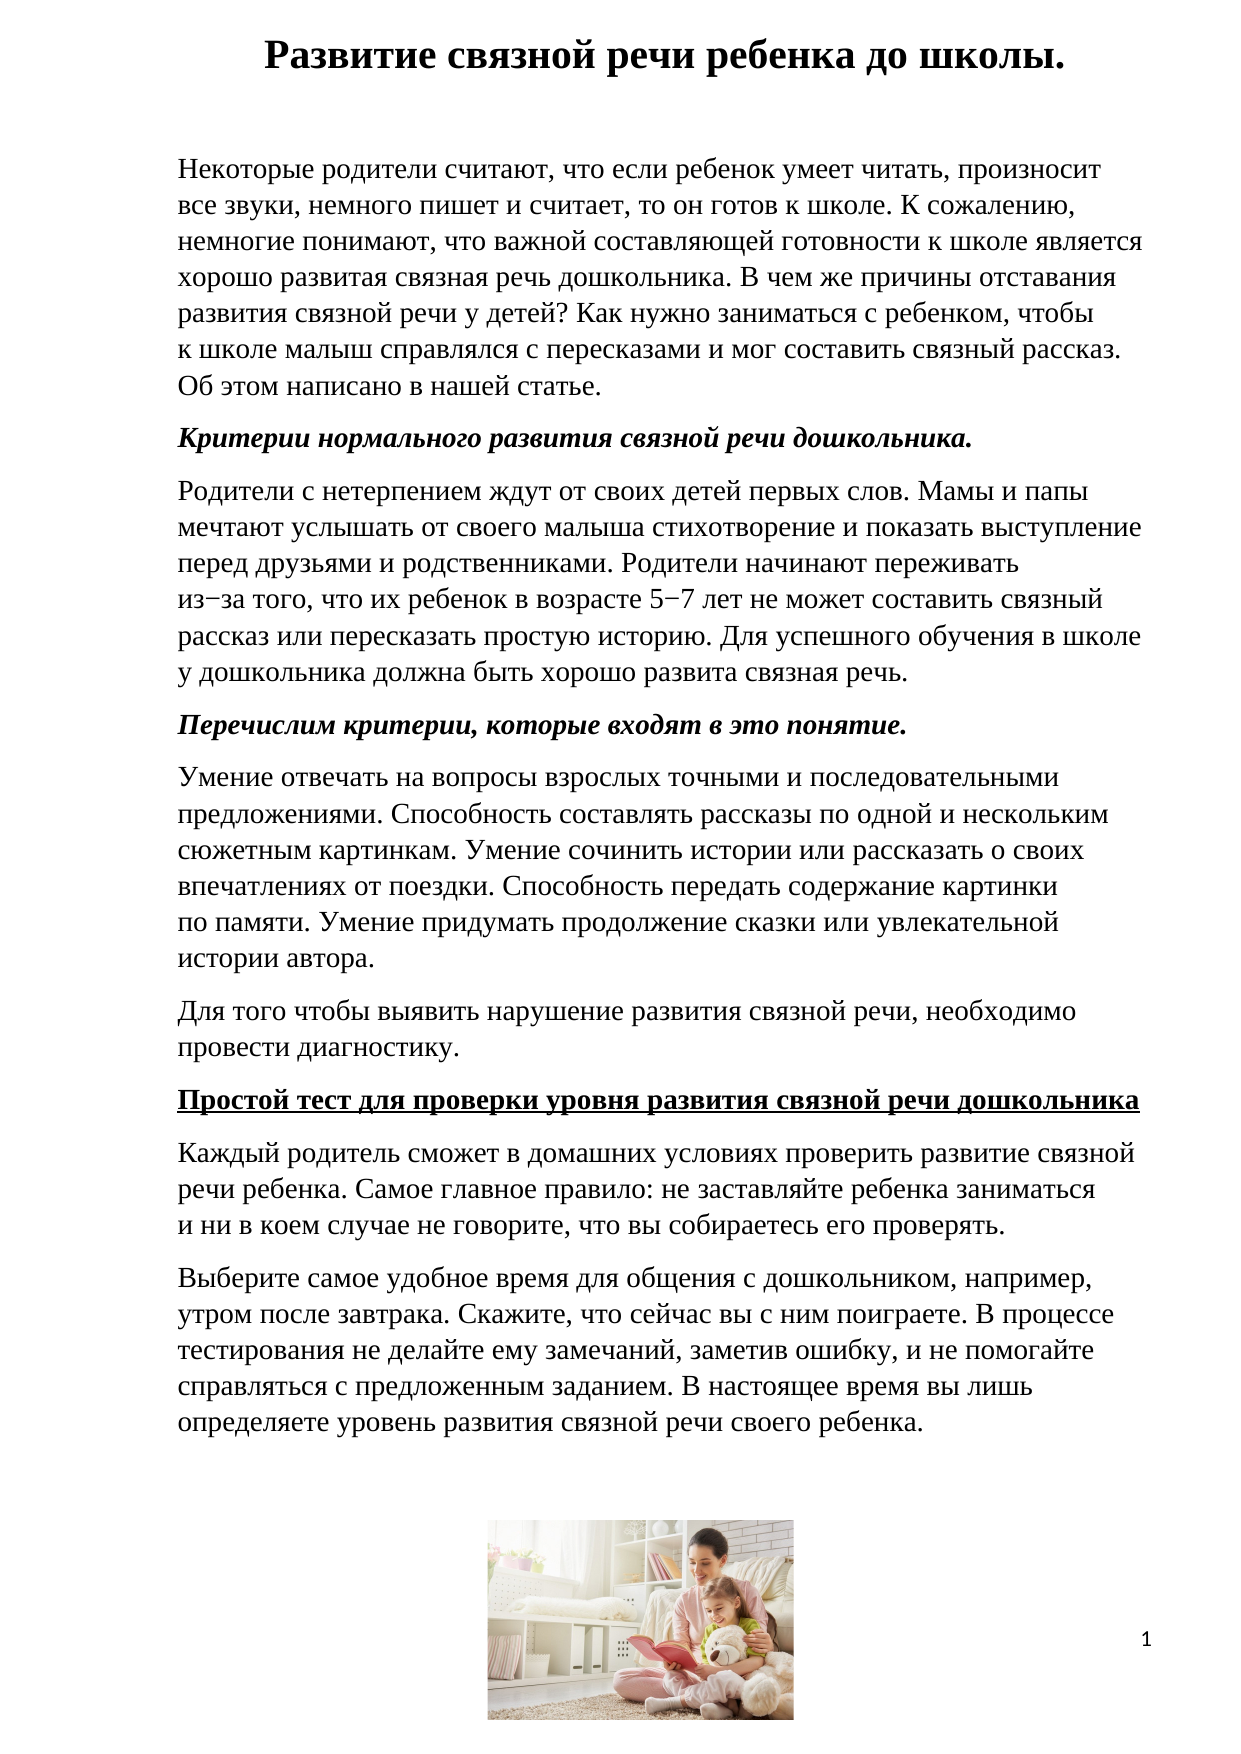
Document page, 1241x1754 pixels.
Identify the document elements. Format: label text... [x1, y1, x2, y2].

text Выберите самое удобное время для общения с дошкольником, например, утром после завтрака. Скажите, что сейчас вы с ним поиграете. В процессе тестирования не делайте ему замечаний, заметив ошибку, и не помогайте справляться с предложенным заданием. В настоящее время вы лишь определяете уровень развития связной речи своего ребенка. [177, 1260, 1152, 1438]
text Некоторые родители считают, что если ребенок умеет читать, произносит все звуки, немного пишет и считает, то он готов к школе. К сожалению, немногие понимают, что важной составляющей готовности к школе является хорошо развитая связная речь дошкольника. В чем же причины отставания развития связной речи у детей? Как нужно заниматься с ребенком, чтобы к школе малыш справлялся с пересказами и мог составить связный рассказ. Об этом написано в нашей статье. [177, 151, 1152, 401]
text Каждый родитель сможет в домашних условиях проверить развитие связной речи ребенка. Самое главное правило: не заставляйте ребенка заниматься и ни в коем случае не говорите, что вы собираетесь его проверять. [177, 1135, 1152, 1241]
text Перечислим критерии, которые входят в это понятие. [177, 707, 1152, 740]
text Простой тест для проверки уровня развития связной речи дошкольника [177, 1082, 1152, 1116]
text Развитие связной речи ребенка до школы. [177, 29, 1152, 77]
text Критерии нормального развития связной речи дошкольника. [177, 420, 1152, 454]
text Родители с нетерпением ждут от своих детей первых слов. Мамы и папы мечтают услышать от своего малыша стихотворение и показать выступление перед друзьями и родственниками. Родители начинают переживать из−за того, что их ребенок в возрасте 5−7 лет не может составить связный рассказ или пересказать простую историю. Для успешного обучения в школе у дошкольника должна быть хорошо развита связная речь. [177, 473, 1152, 687]
picture [487, 1520, 794, 1720]
text Умение отвечать на вопросы взрослых точными и последовательными предложениями. Способность составлять рассказы по одной и нескольким сюжетным картинкам. Умение сочинить истории или рассказать о своих впечатлениях от поездки. Способность передать содержание картинки по памяти. Умение придумать продолжение сказки или увлекательной истории автора. [177, 759, 1152, 974]
text Для того чтобы выявить нарушение развития связной речи, необходимо провести диагностику. [177, 993, 1152, 1063]
